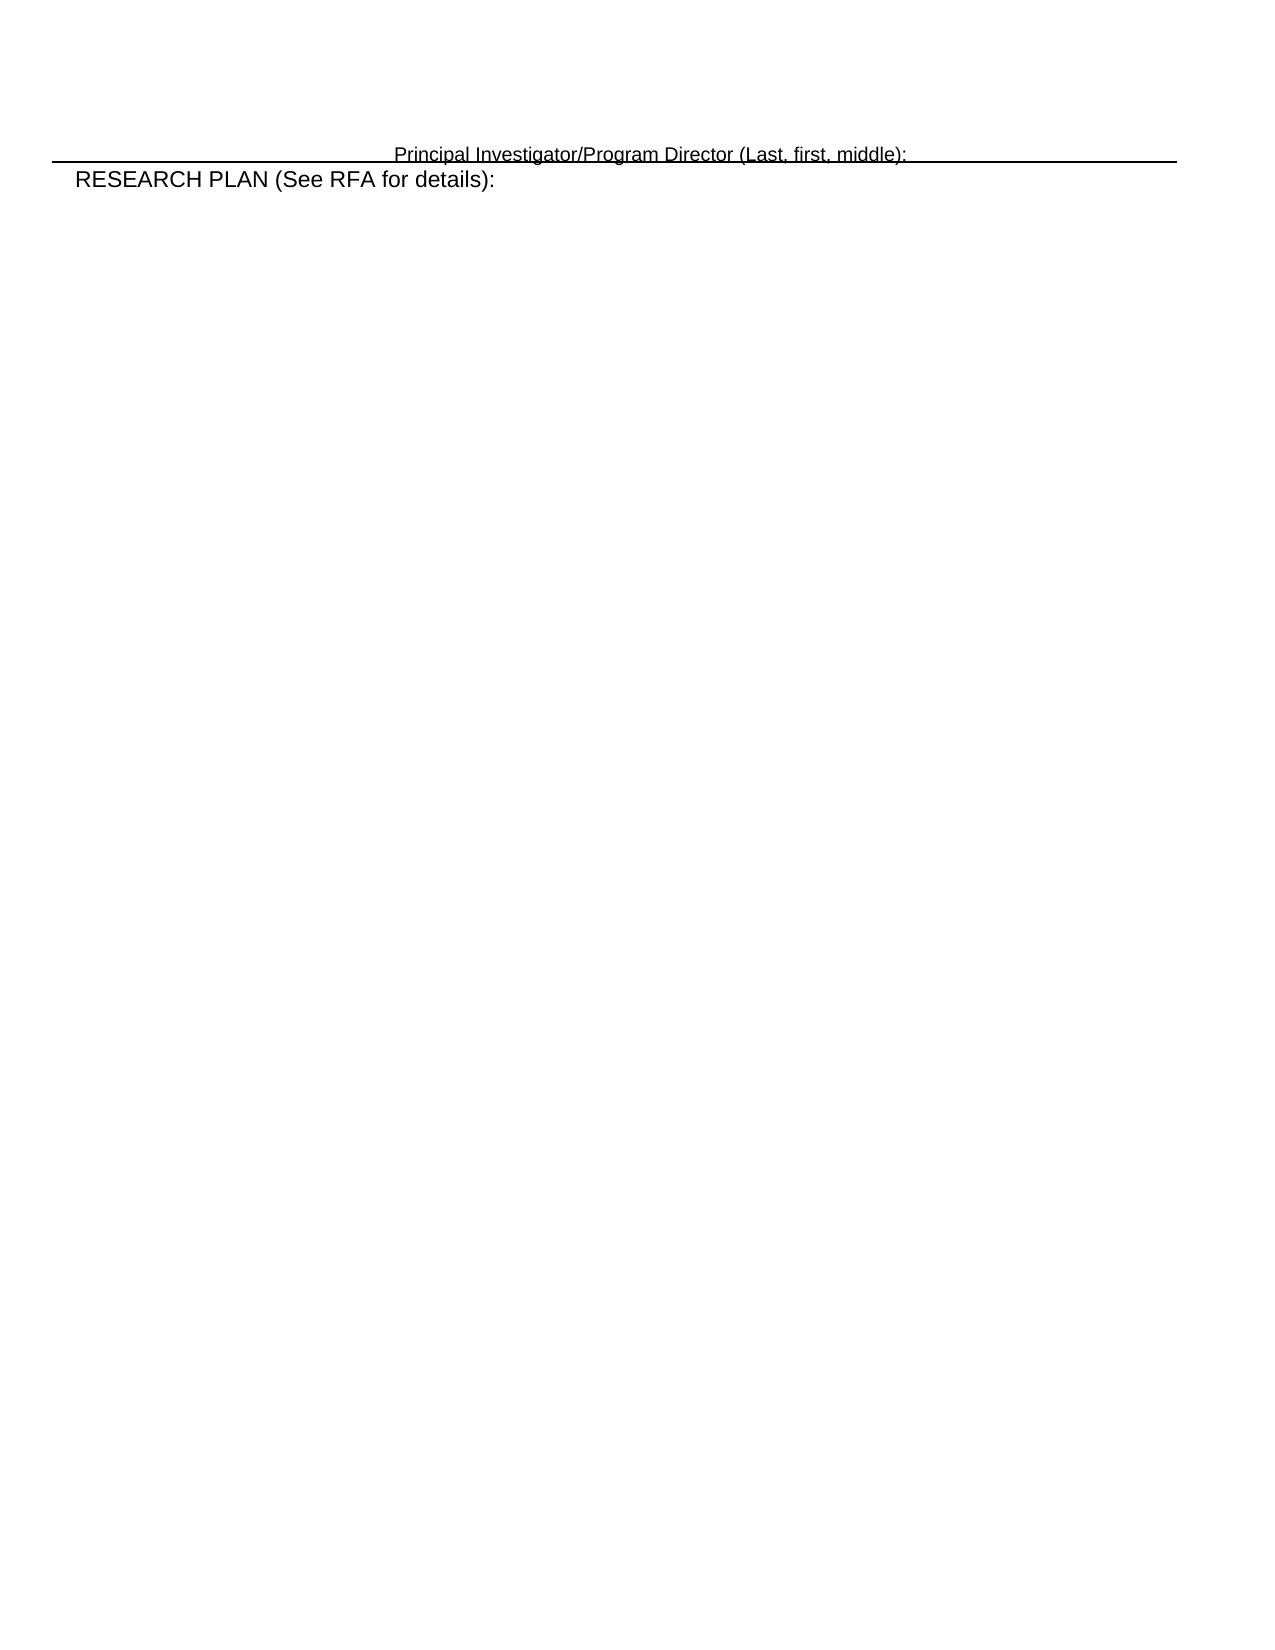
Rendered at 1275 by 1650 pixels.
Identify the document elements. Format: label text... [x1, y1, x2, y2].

text RESEARCH PLAN (See RFA for details): [75, 166, 1200, 192]
text Principal Investigator/Program Director (Last, first, middle): [75, 143, 1200, 166]
